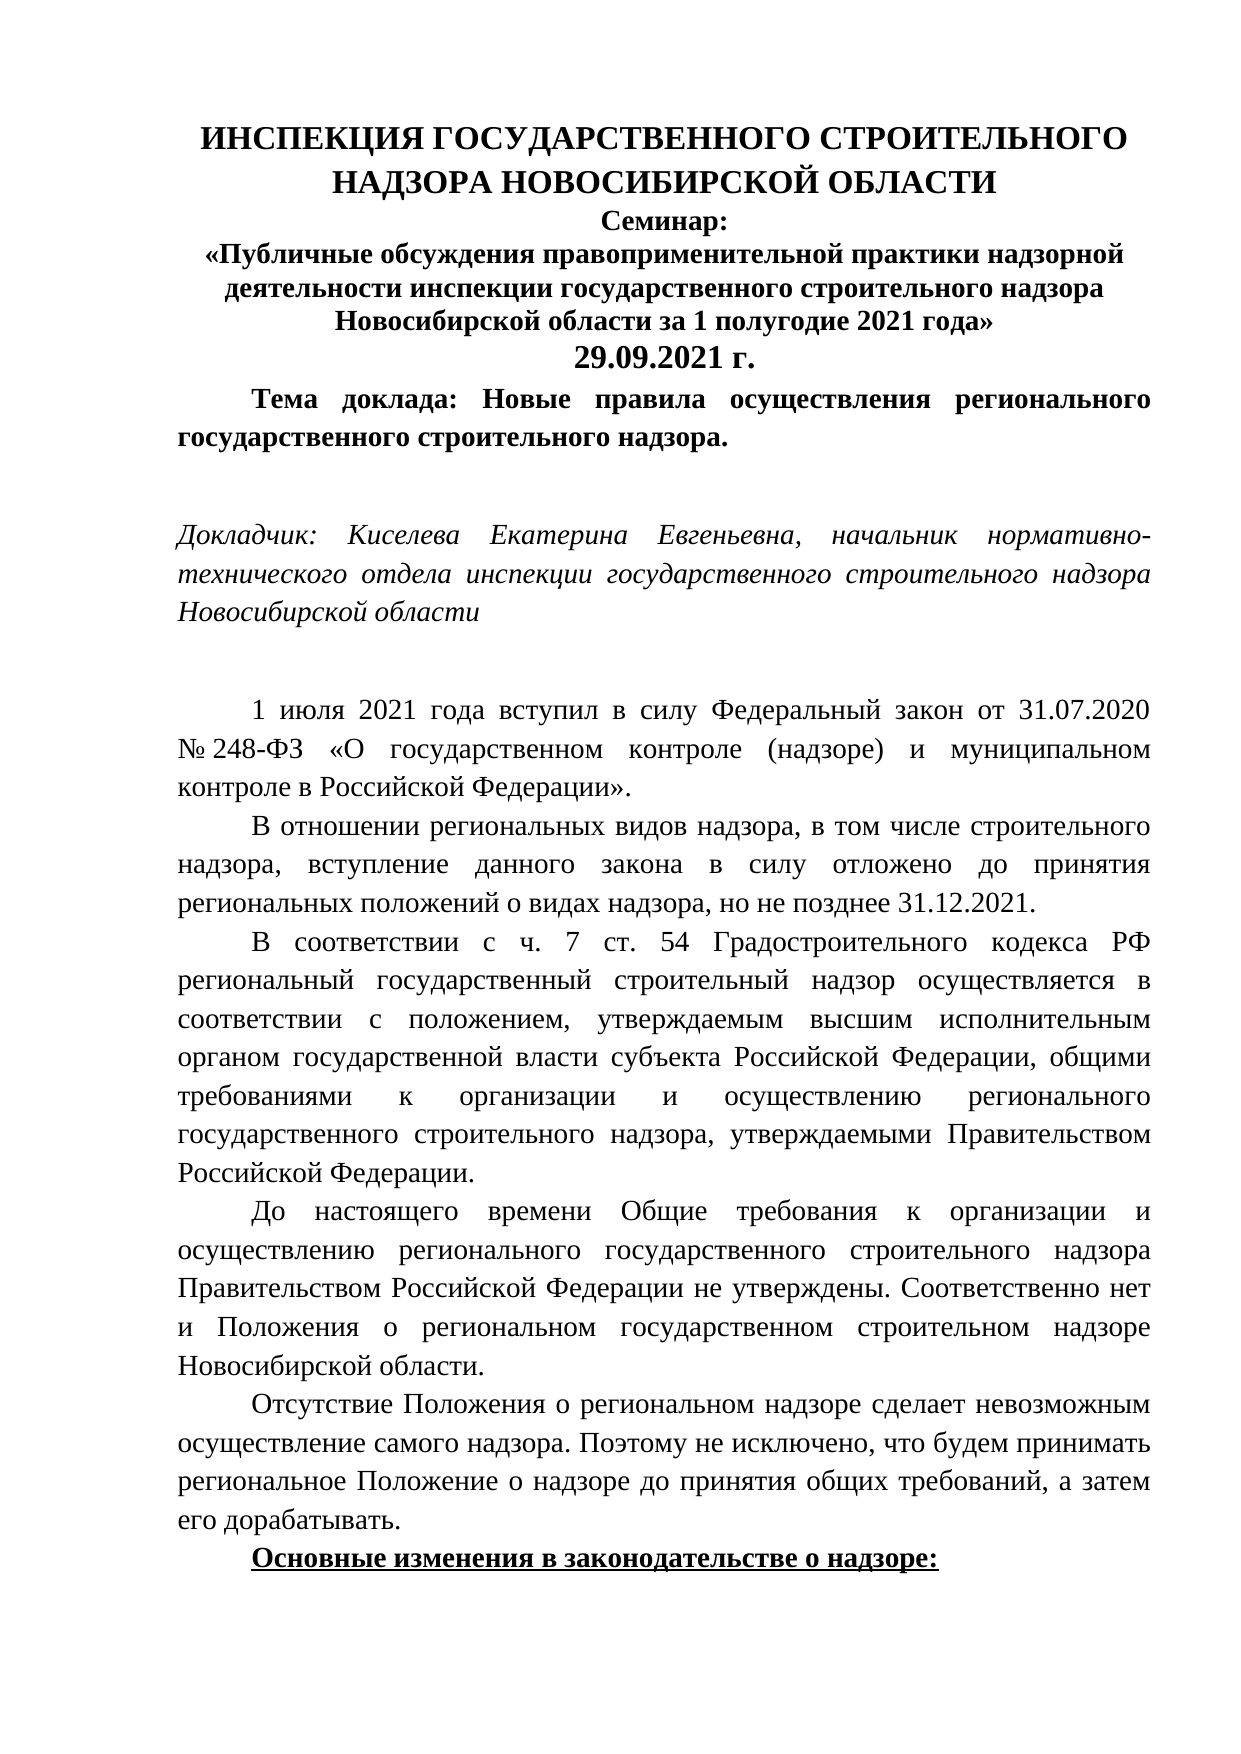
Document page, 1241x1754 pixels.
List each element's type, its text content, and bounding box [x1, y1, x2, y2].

text Основные изменения в законодательстве о надзоре: [177, 1540, 1152, 1574]
text 29.09.2021 г. [177, 337, 1152, 375]
text Семинар: [177, 206, 1152, 236]
text ИНСПЕКЦИЯ ГОСУДАРСТВЕННОГО СТРОИТЕЛЬНОГО НАДЗОРА НОВОСИБИРСКОЙ ОБЛАСТИ [177, 118, 1152, 201]
text В отношении региональных видов надзора, в том числе строительного надзора, вступление данного закона в силу отложено до принятия региональных положений о видах надзора, но не позднее 31.12.2021. [177, 808, 1152, 919]
text До настоящего времени Общие требования к организации и осуществлению регионального государственного строительного надзора Правительством Российской Федерации не утверждены. Соответственно нет и Положения о региональном государственном строительном надзоре Новосибирской области. [177, 1193, 1152, 1381]
text Тема доклада: Новые правила осуществления регионального государственного строительного надзора. [177, 381, 1152, 453]
text 1 июля 2021 года вступил в силу Федеральный закон от 31.07.2020 № 248-ФЗ «О государственном контроле (надзоре) и муниципальном контроле в Российской Федерации». [177, 692, 1152, 803]
text «Публичные обсуждения правоприменительной практики надзорной деятельности инспекции государственного строительного надзора Новосибирской области за 1 полугодие 2021 года» [177, 236, 1152, 337]
text Отсутствие Положения о региональном надзоре сделает невозможным осуществление самого надзора. Поэтому не исключено, что будем принимать региональное Положение о надзоре до принятия общих требований, а затем его дорабатывать. [177, 1386, 1152, 1535]
text Докладчик: Киселева Екатерина Евгеньевна, начальник нормативно-технического отдела инспекции государственного строительного надзора Новосибирской области [177, 517, 1152, 628]
text В соответствии с ч. 7 ст. 54 Градостроительного кодекса РФ региональный государственный строительный надзор осуществляется в соответствии с положением, утверждаемым высшим исполнительным органом государственной власти субъекта Российской Федерации, общими требованиями к организации и осуществлению регионального государственного строительного надзора, утверждаемыми Правительством Российской Федерации. [177, 924, 1152, 1188]
